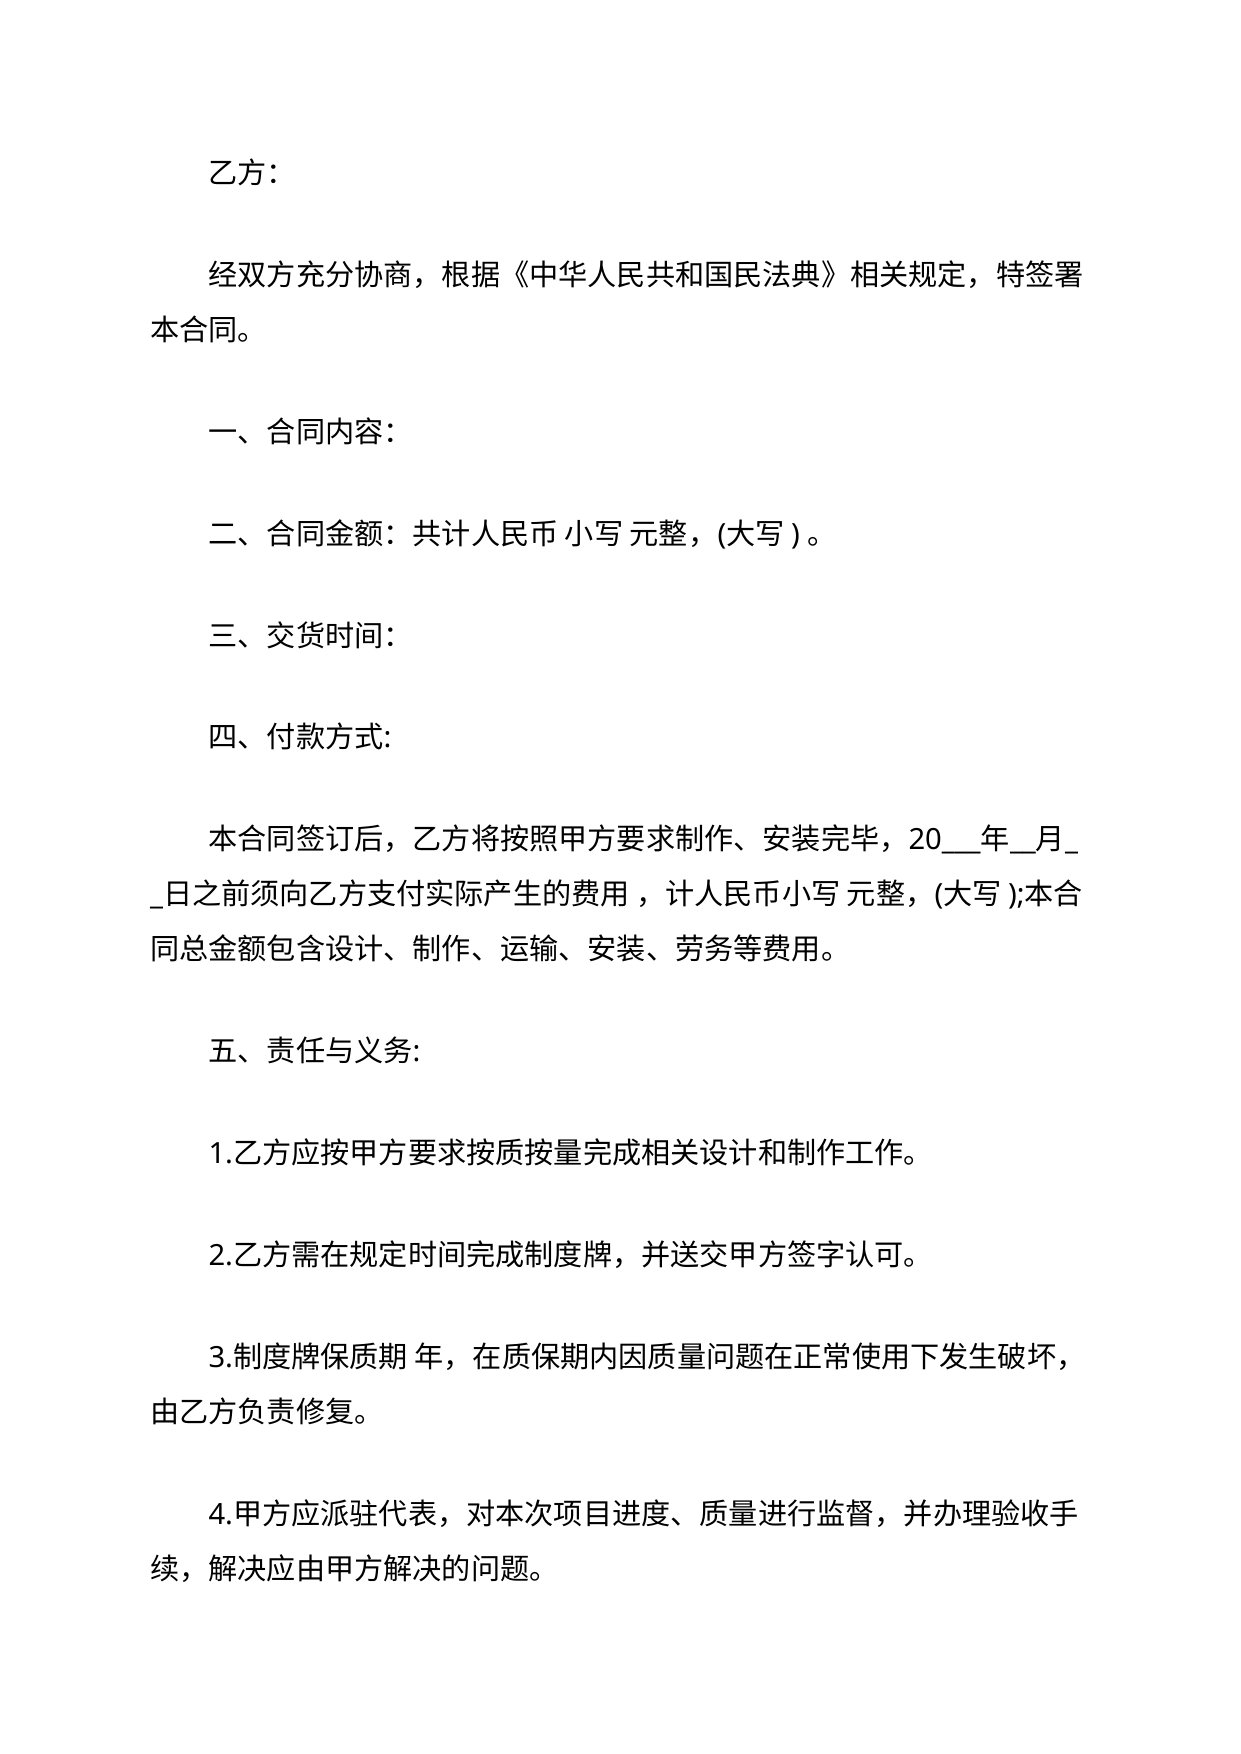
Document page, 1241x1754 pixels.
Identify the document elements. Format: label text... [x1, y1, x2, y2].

text 4.甲方应派驻代表，对本次项目进度、质量进行监督，并办理验收手续，解决应由甲方解决的问题。 [150, 1490, 1090, 1588]
text 本合同签订后，乙方将按照甲方要求制作、安装完毕，20___年__月__日之前须向乙方支付实际产生的费用 ，计人民币小写 元整，(大写 );本合同总金额包含设计、制作、运输、安装、劳务等费用。 [150, 816, 1090, 968]
text 经双方充分协商，根据《中华人民共和国民法典》相关规定，特签署本合同。 [150, 252, 1090, 349]
text 二、合同金额：共计人民币 小写 元整，(大写 ) 。 [150, 510, 1090, 553]
text 五、责任与义务: [150, 1028, 1090, 1070]
text 3.制度牌保质期 年，在质保期内因质量问题在正常使用下发生破坏，由乙方负责修复。 [150, 1334, 1090, 1431]
text 1.乙方应按甲方要求按质按量完成相关设计和制作工作。 [150, 1130, 1090, 1172]
text 乙方： [150, 150, 1090, 192]
text 四、付款方式: [150, 714, 1090, 756]
text 2.乙方需在规定时间完成制度牌，并送交甲方签字认可。 [150, 1232, 1090, 1274]
text 一、合同内容： [150, 408, 1090, 451]
text 三、交货时间： [150, 612, 1090, 654]
